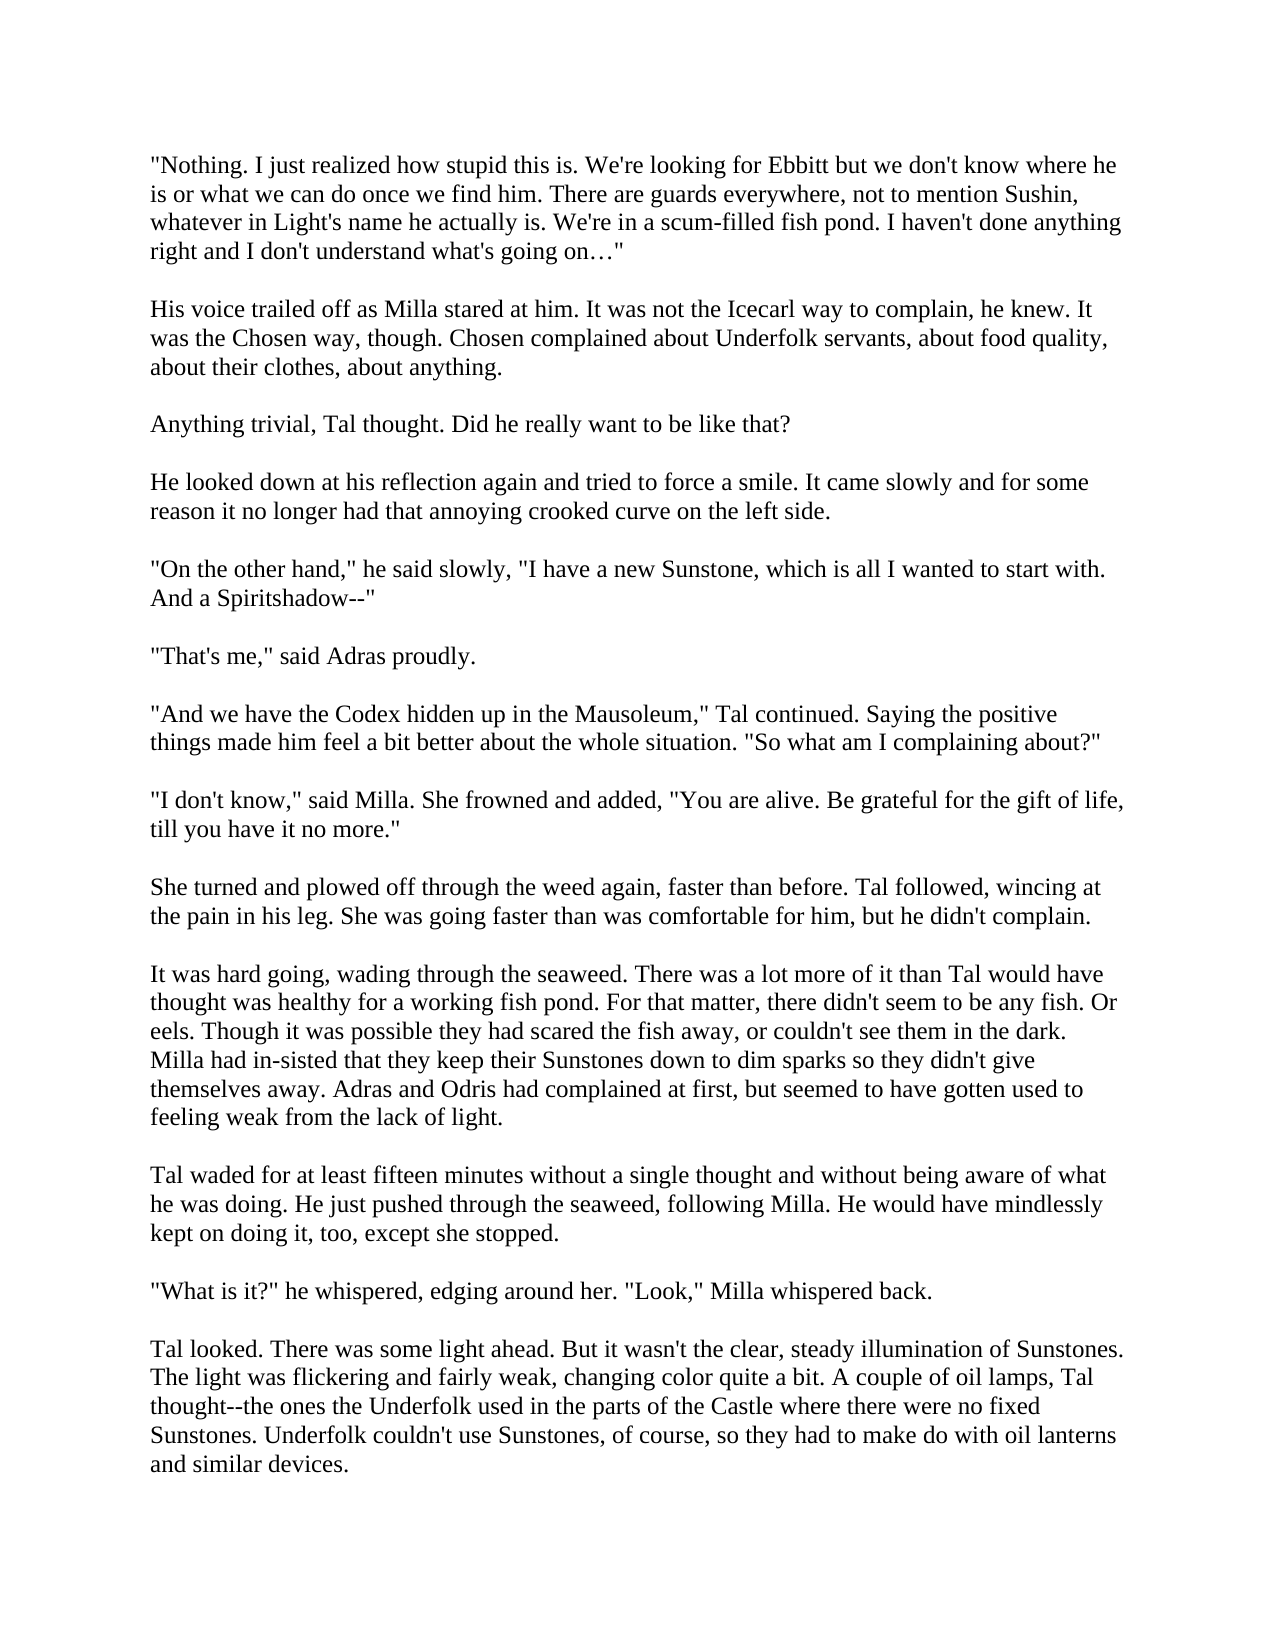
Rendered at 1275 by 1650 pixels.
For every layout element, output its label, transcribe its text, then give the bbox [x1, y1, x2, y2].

text He looked down at his reflection again and tried to force a smile. It came slowly and for some reason it no longer had that annoying crooked curve on the left side. [150, 467, 1125, 525]
text She turned and plowed off through the weed again, faster than before. Tal followed, wincing at the pain in his leg. She was going faster than was comfortable for him, but he didn't complain. [150, 872, 1125, 929]
text "On the other hand," he said slowly, "I have a new Sunstone, which is all I wanted to start with. And a Spiritshadow--" [150, 554, 1125, 612]
text His voice trailed off as Milla stared at him. It was not the Icecarl way to complain, he knew. It was the Chosen way, though. Chosen complained about Underfolk servants, about food quality, about their clothes, about anything. [150, 294, 1125, 380]
text "What is it?" he whispered, edging around her. "Look," Milla whispered back. [150, 1276, 1125, 1304]
text "I don't know," said Milla. She frowned and added, "You are alive. Be grateful for the gift of life, till you have it no more." [150, 785, 1125, 843]
text "Nothing. I just realized how stupid this is. We're looking for Ebbitt but we don't know where he is or what we can do once we find him. There are guards everywhere, not to mention Sushin, whatever in Light's name he actually is. We're in a scum-filled fish pond. I haven't done anything right and I don't understand what's going on…" [150, 150, 1125, 265]
text "And we have the Codex hidden up in the Mausoleum," Tal continued. Saying the positive things made him feel a bit better about the whole situation. "So what am I complaining about?" [150, 699, 1125, 756]
text Tal waded for at least fifteen minutes without a single thought and without being aware of what he was doing. He just pushed through the seaweed, following Milla. He would have mindlessly kept on doing it, too, except she stopped. [150, 1160, 1125, 1247]
text "That's me," said Adras proudly. [150, 641, 1125, 669]
text It was hard going, wading through the seaweed. There was a lot more of it than Tal would have thought was healthy for a working fish pond. For that matter, there didn't seem to be any fish. Or eels. Though it was possible they had scared the fish away, or couldn't see them in the dark. Milla had in-sisted that they keep their Sunstones down to dim sparks so they didn't give themselves away. Adras and Odris had complained at first, but seemed to have gotten used to feeling weak from the lack of light. [150, 959, 1125, 1131]
text Tal looked. There was some light ahead. But it wasn't the clear, steady illumination of Sunstones. The light was flickering and fairly weak, changing color quite a bit. A couple of oil lamps, Tal thought--the ones the Underfolk used in the parts of the Castle where there were no fixed Sunstones. Underfolk couldn't use Sunstones, of course, so they had to make do with oil lanterns and similar devices. [150, 1334, 1125, 1477]
text Anything trivial, Tal thought. Did he really want to be like that? [150, 409, 1125, 438]
